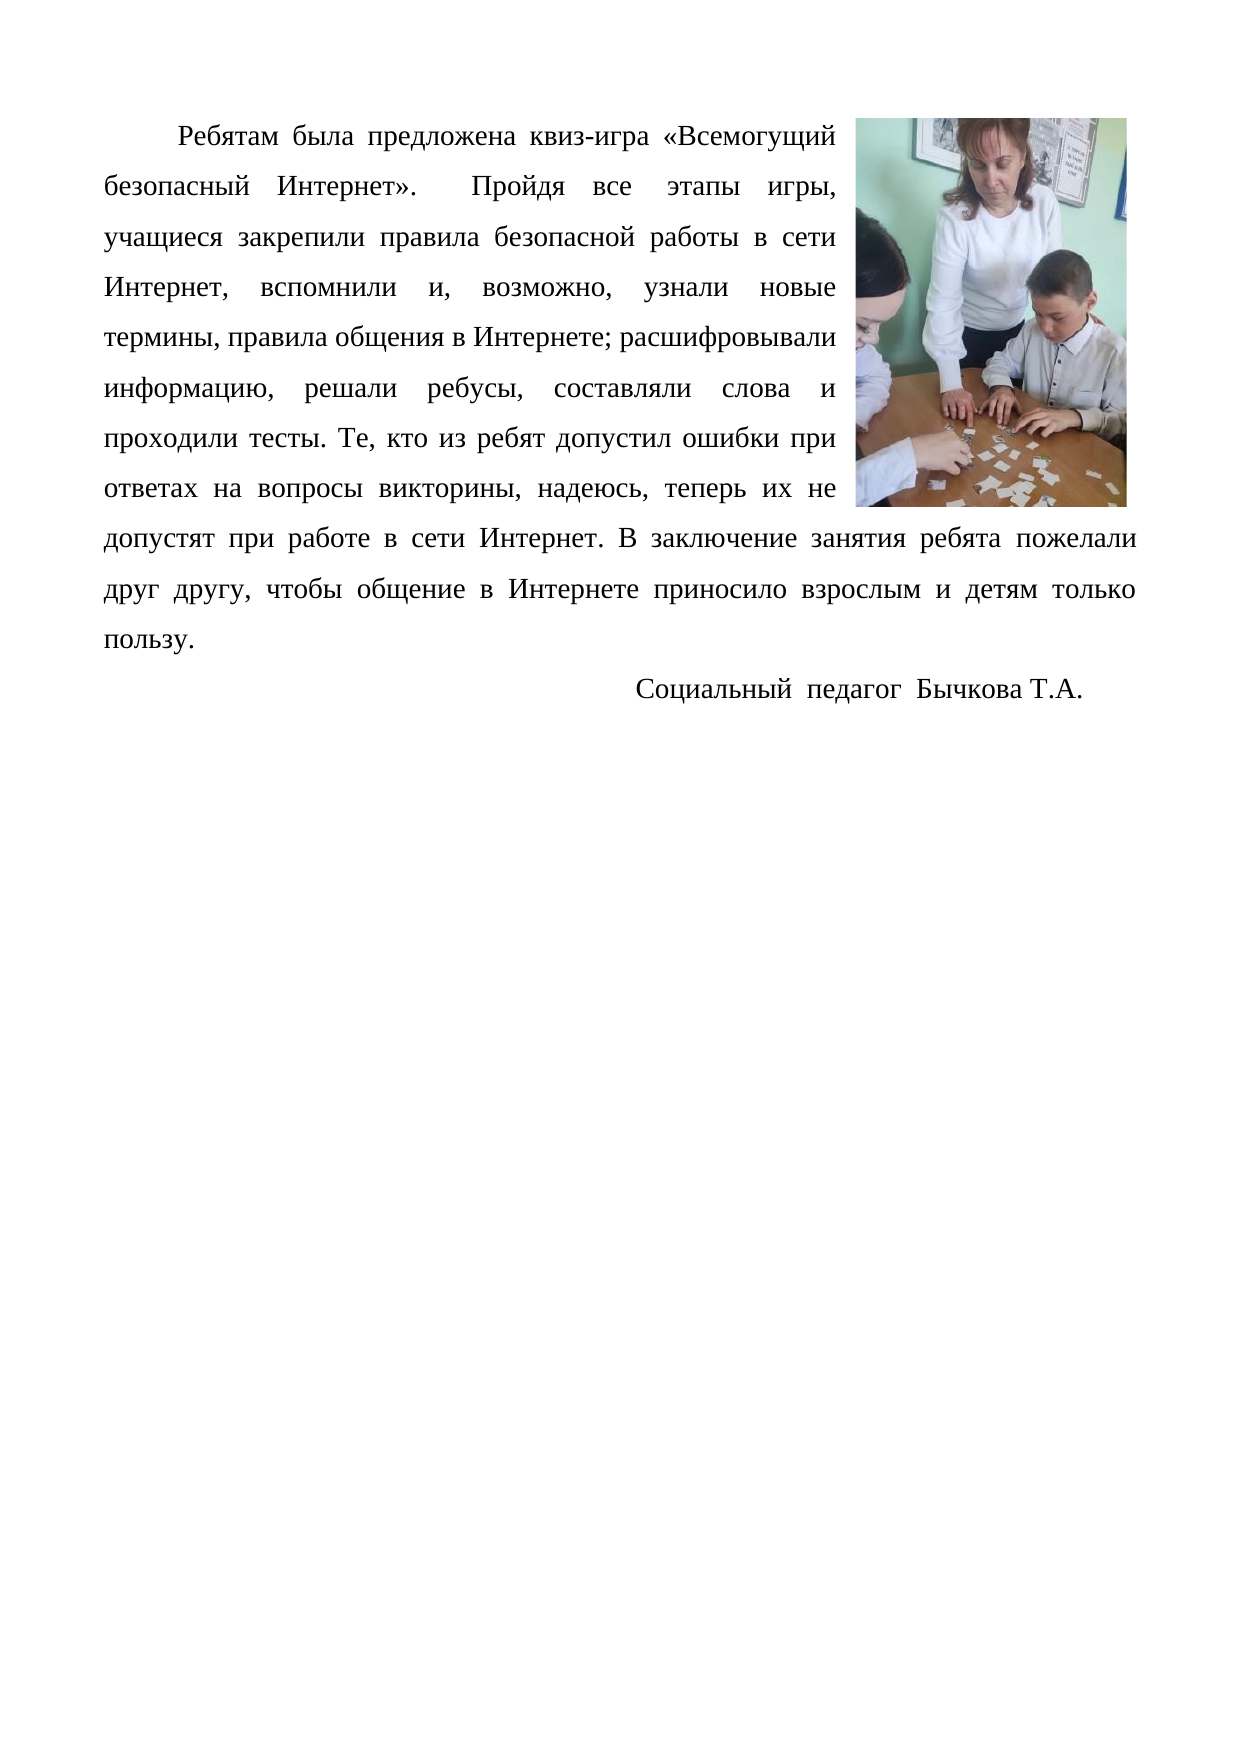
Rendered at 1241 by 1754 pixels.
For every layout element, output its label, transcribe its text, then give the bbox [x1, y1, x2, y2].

text Ребятам была предложена квиз-игра «Всемогущий безопасный Интернет». Пройдя все этапы игры, учащиеся закрепили правила безопасной работы в сети Интернет, вспомнили и, возможно, узнали новые термины, правила общения в Интернете; расшифровывали информацию, решали ребусы, составляли слова и проходили тесты. Те, кто из ребят допустил ошибки при ответах на вопросы викторины, надеюсь, теперь их не допустят при работе в сети Интернет. В заключение занятия ребята пожелали друг другу, чтобы общение в Интернете приносило взрослым и детям только пользу. [103, 118, 1137, 655]
text Социальный педагог Бычкова Т.А. [109, 672, 1137, 705]
picture [854, 118, 1126, 506]
